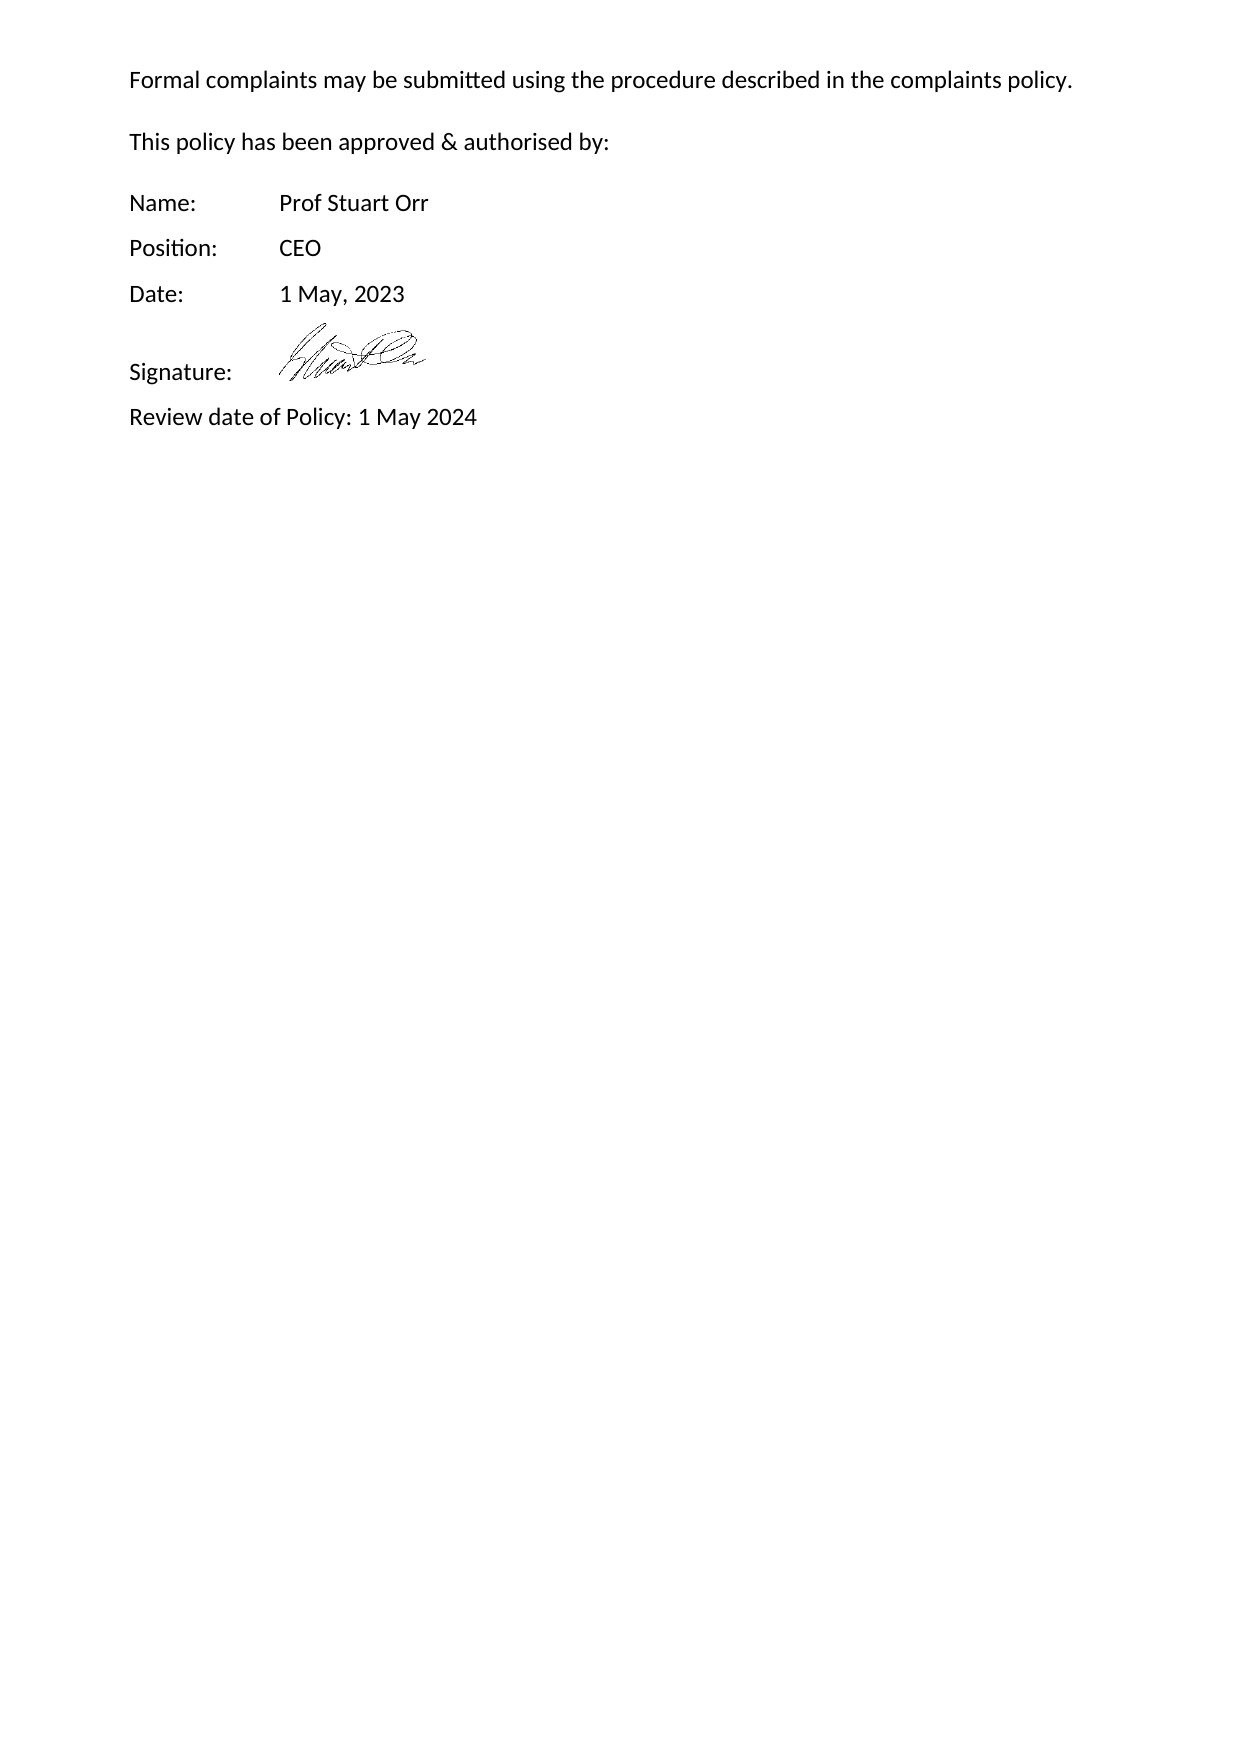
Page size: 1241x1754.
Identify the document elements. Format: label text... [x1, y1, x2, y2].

text Date: 1 May, 2023 [129, 278, 1105, 309]
text This policy has been approved & authorised by: [129, 126, 1105, 156]
text Review date of Policy: 1 May 2024 [129, 402, 1105, 432]
text Formal complaints may be submitted using the procedure described in the complaints policy. [129, 64, 1105, 95]
text Signature: [129, 324, 1105, 386]
picture [279, 323, 427, 381]
text Name: Prof Stuart Orr [129, 187, 1105, 217]
text Position: CEO [129, 232, 1105, 263]
